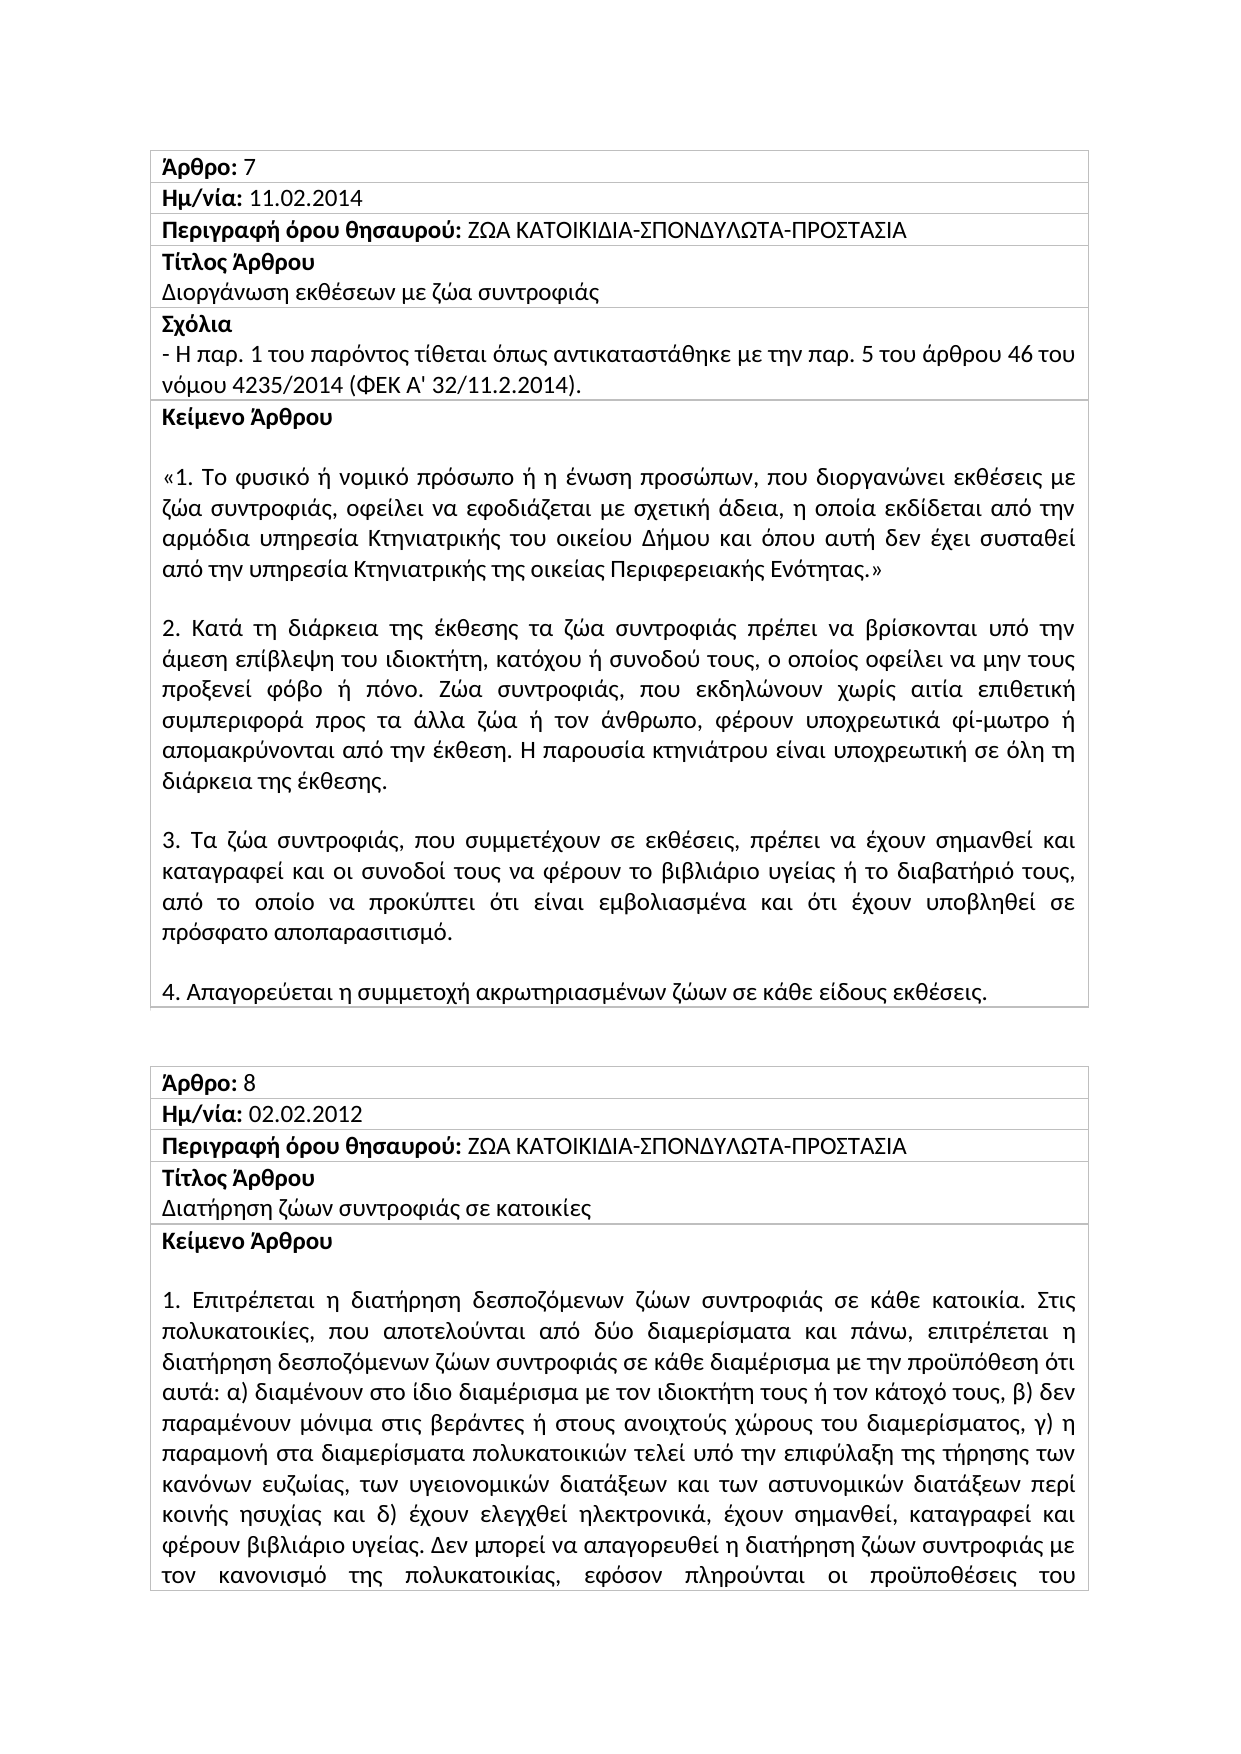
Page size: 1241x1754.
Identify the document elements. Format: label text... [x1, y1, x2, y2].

table_header Κείμενο Άρθρου «1. Το φυσικό ή νομικό πρόσωπο ή η ένωση προσώπων, που διοργανώνει εκθέσεις με ζώα συντροφιάς, οφείλει να εφοδιάζεται με σχετική άδεια, η οποία εκδίδεται από την αρμόδια υπηρεσία Κτηνιατρικής του οικείου Δήμου και όπου αυτή δεν έχει συσταθεί από την υπηρεσία Κτηνιατρικής της οικείας Περιφερειακής Ενότητας.» 2. Κατά τη διάρκεια της έκθεσης τα ζώα συντροφιάς πρέπει να βρίσκονται υπό την άμεση επίβλεψη του ιδιοκτήτη, κατόχου ή συνοδού τους, ο οποίος οφείλει να μην τους προξενεί φόβο ή πόνο. Ζώα συντροφιάς, που εκδηλώνουν χωρίς αιτία επιθετική συμπεριφορά προς τα άλλα ζώα ή τον άνθρωπο, φέρουν υποχρεωτικά φί-μωτρο ή απομακρύνονται από την έκθεση. Η παρουσία κτηνιάτρου είναι υποχρεωτική σε όλη τη διάρκεια της έκθεσης. 3. Τα ζώα συντροφιάς, που συμμετέχουν σε εκθέσεις, πρέπει να έχουν σημανθεί και καταγραφεί και οι συνοδοί τους να φέρουν το βιβλιάριο υγείας ή το διαβατήριό τους, από το οποίο να προκύπτει ότι είναι εμβολιασμένα και ότι έχουν υποβληθεί σε πρόσφατο αποπαρασιτισμό. 4. Απαγορεύεται η συμμετοχή ακρωτηριασμένων ζώων σε κάθε είδους εκθέσεις. [151, 401, 1088, 1006]
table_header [151, 1225, 1088, 1590]
table_cell Ημ/νία: 11.02.2014 [151, 183, 1088, 213]
table_cell Ημ/νία: 02.02.2012 [151, 1099, 1088, 1129]
table_cell Τίτλος Άρθρου Διατήρηση ζώων συντροφιάς σε κατοικίες [151, 1162, 1088, 1223]
table_cell Σχόλια - Η παρ. 1 του παρόντος τίθεται όπως αντικαταστάθηκε με την παρ. 5 του άρθρου 46 του νόμου 4235/2014 (ΦΕΚ Α' 32/11.2.2014). [151, 308, 1088, 399]
table_cell Τίτλος Άρθρου Διοργάνωση εκθέσεων με ζώα συντροφιάς [151, 246, 1088, 307]
table_cell Περιγραφή όρου θησαυρού: ΖΩΑ ΚΑΤΟΙΚΙΔΙΑ-ΣΠΟΝΔΥΛΩΤΑ-ΠΡΟΣΤΑΣΙΑ [151, 214, 1088, 245]
table_cell Περιγραφή όρου θησαυρού: ΖΩΑ ΚΑΤΟΙΚΙΔΙΑ-ΣΠΟΝΔΥΛΩΤΑ-ΠΡΟΣΤΑΣΙΑ [151, 1130, 1088, 1161]
table_header Άρθρο: 8 [151, 1067, 1088, 1098]
table_header Άρθρο: 7 [151, 151, 1088, 182]
